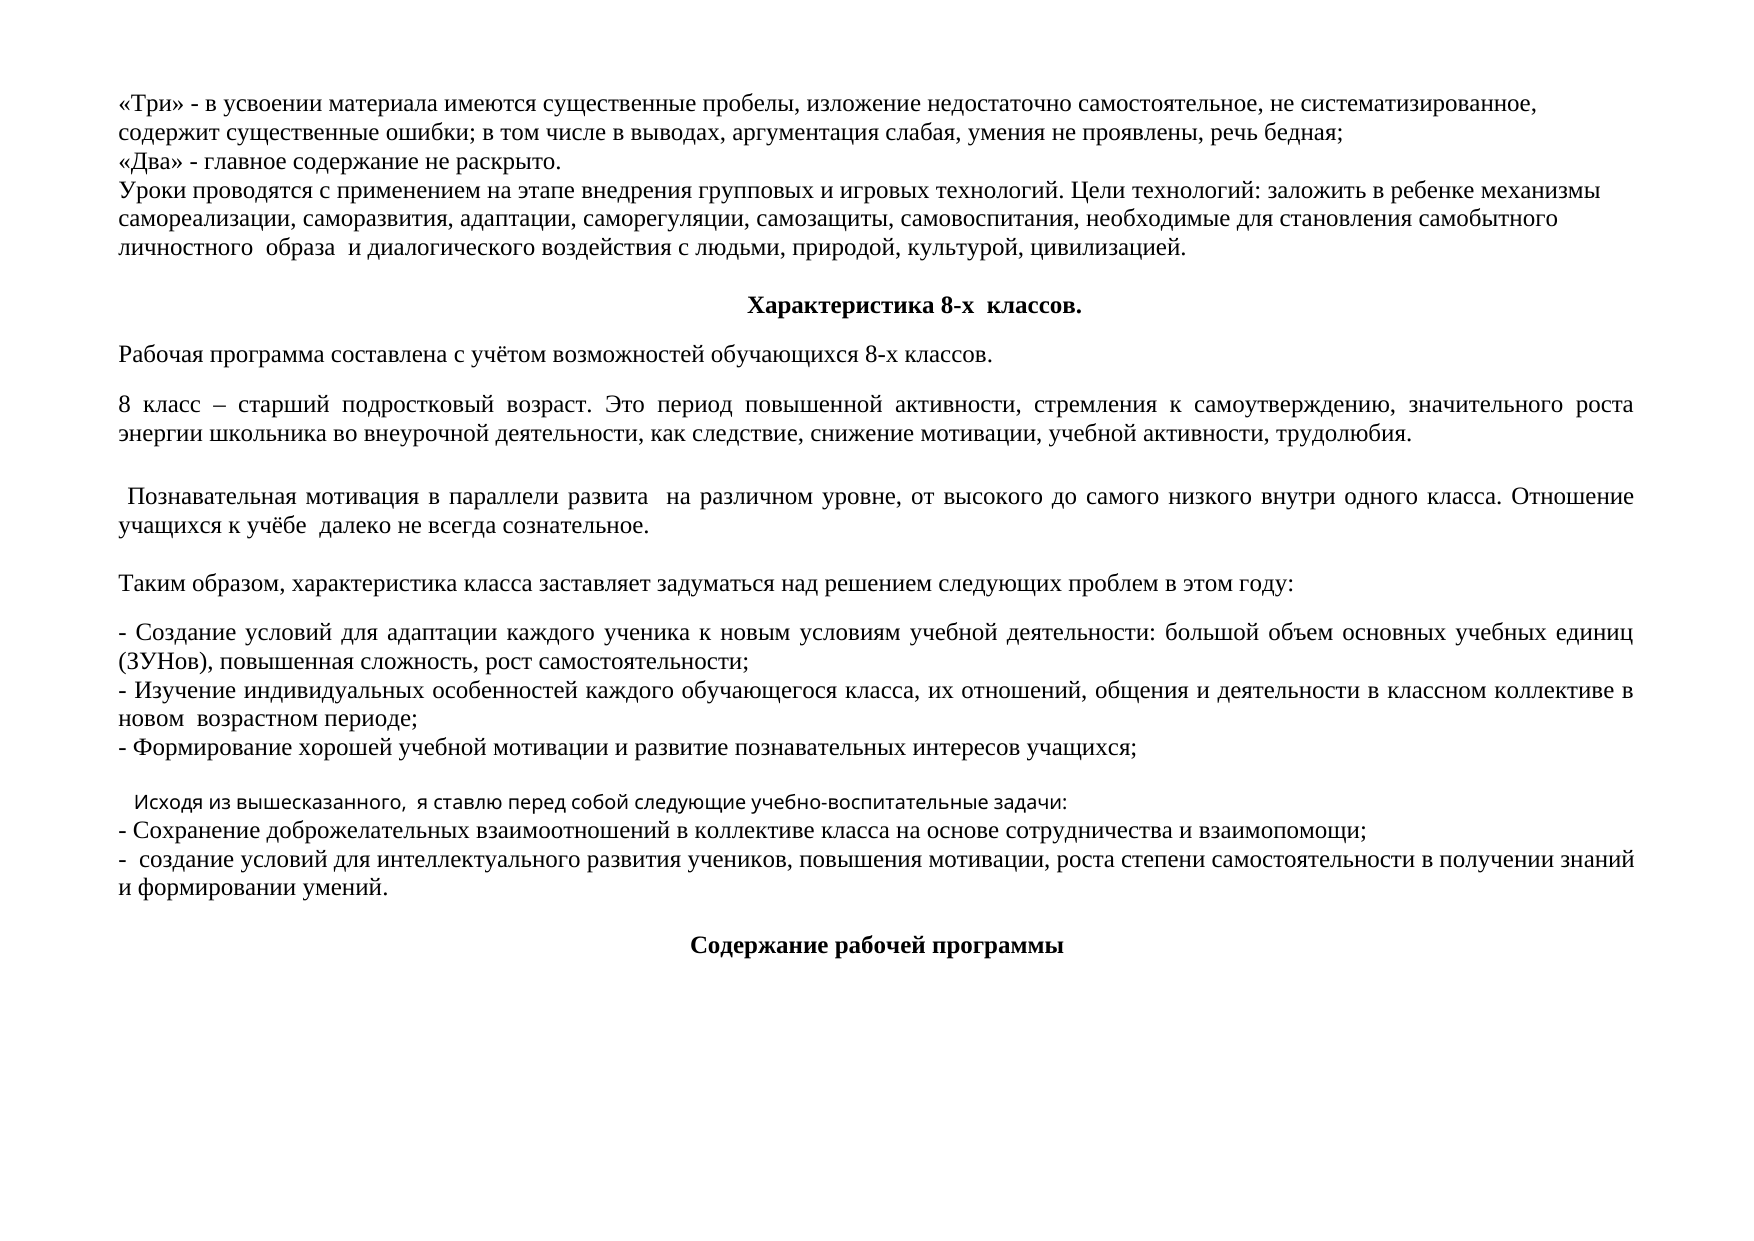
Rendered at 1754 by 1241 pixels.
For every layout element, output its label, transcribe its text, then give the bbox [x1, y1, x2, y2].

text Таким образом, характеристика класса заставляет задуматься над решением следующих проблем в этом году: [118, 568, 1636, 596]
text - создание условий для интеллектуального развития учеников, повышения мотивации, роста степени самостоятельности в получении знаний и формировании умений. [118, 844, 1636, 901]
text Характеристика 8-х классов. [193, 290, 1636, 318]
text Содержание рабочей программы [118, 930, 1636, 959]
text Познавательная мотивация в параллели развита на различном уровне, от высокого до самого низкого внутри одного класса. Отношение учащихся к учёбе далеко не всегда сознательное. [118, 481, 1636, 539]
text «Два» - главное содержание не раскрыто. [118, 146, 1636, 175]
text Рабочая программа составлена с учётом возможностей обучающихся 8-х классов. [118, 339, 1636, 368]
text Уроки проводятся с применением на этапе внедрения групповых и игровых технологий. Цели технологий: заложить в ребенке механизмы самореализации, саморазвития, адаптации, саморегуляции, самозащиты, самовоспитания, необходимые для становления самобытного личностного образа и диалогического воздействия с людьми, природой, культурой, цивилизацией. [118, 175, 1636, 261]
text - Изучение индивидуальных особенностей каждого обучающегося класса, их отношений, общения и деятельности в классном коллективе в новом возрастном периоде; [118, 675, 1636, 732]
text Исходя из вышесказанного, я ставлю перед собой следующие учебно-воспитательные задачи: [134, 788, 1620, 815]
text - Создание условий для адаптации каждого ученика к новым условиям учебной деятельности: большой объем основных учебных единиц (ЗУНов), повышенная сложность, рост самостоятельности; [118, 617, 1636, 675]
text «Три» - в усвоении материала имеются существенные пробелы, изложение недостаточно самостоятельное, не систематизированное, содержит существенные ошибки; в том числе в выводах, аргументация слабая, умения не проявлены, речь бедная; [118, 88, 1636, 146]
text - Формирование хорошей учебной мотивации и развитие познавательных интересов учащихся; [118, 732, 1636, 761]
text 8 класс – старший подростковый возраст. Это период повышенной активности, стремления к самоутверждению, значительного роста энергии школьника во внеурочной деятельности, как следствие, снижение мотивации, учебной активности, трудолюбия. [118, 389, 1636, 446]
text - Сохранение доброжелательных взаимоотношений в коллективе класса на основе сотрудничества и взаимопомощи; [118, 815, 1636, 844]
